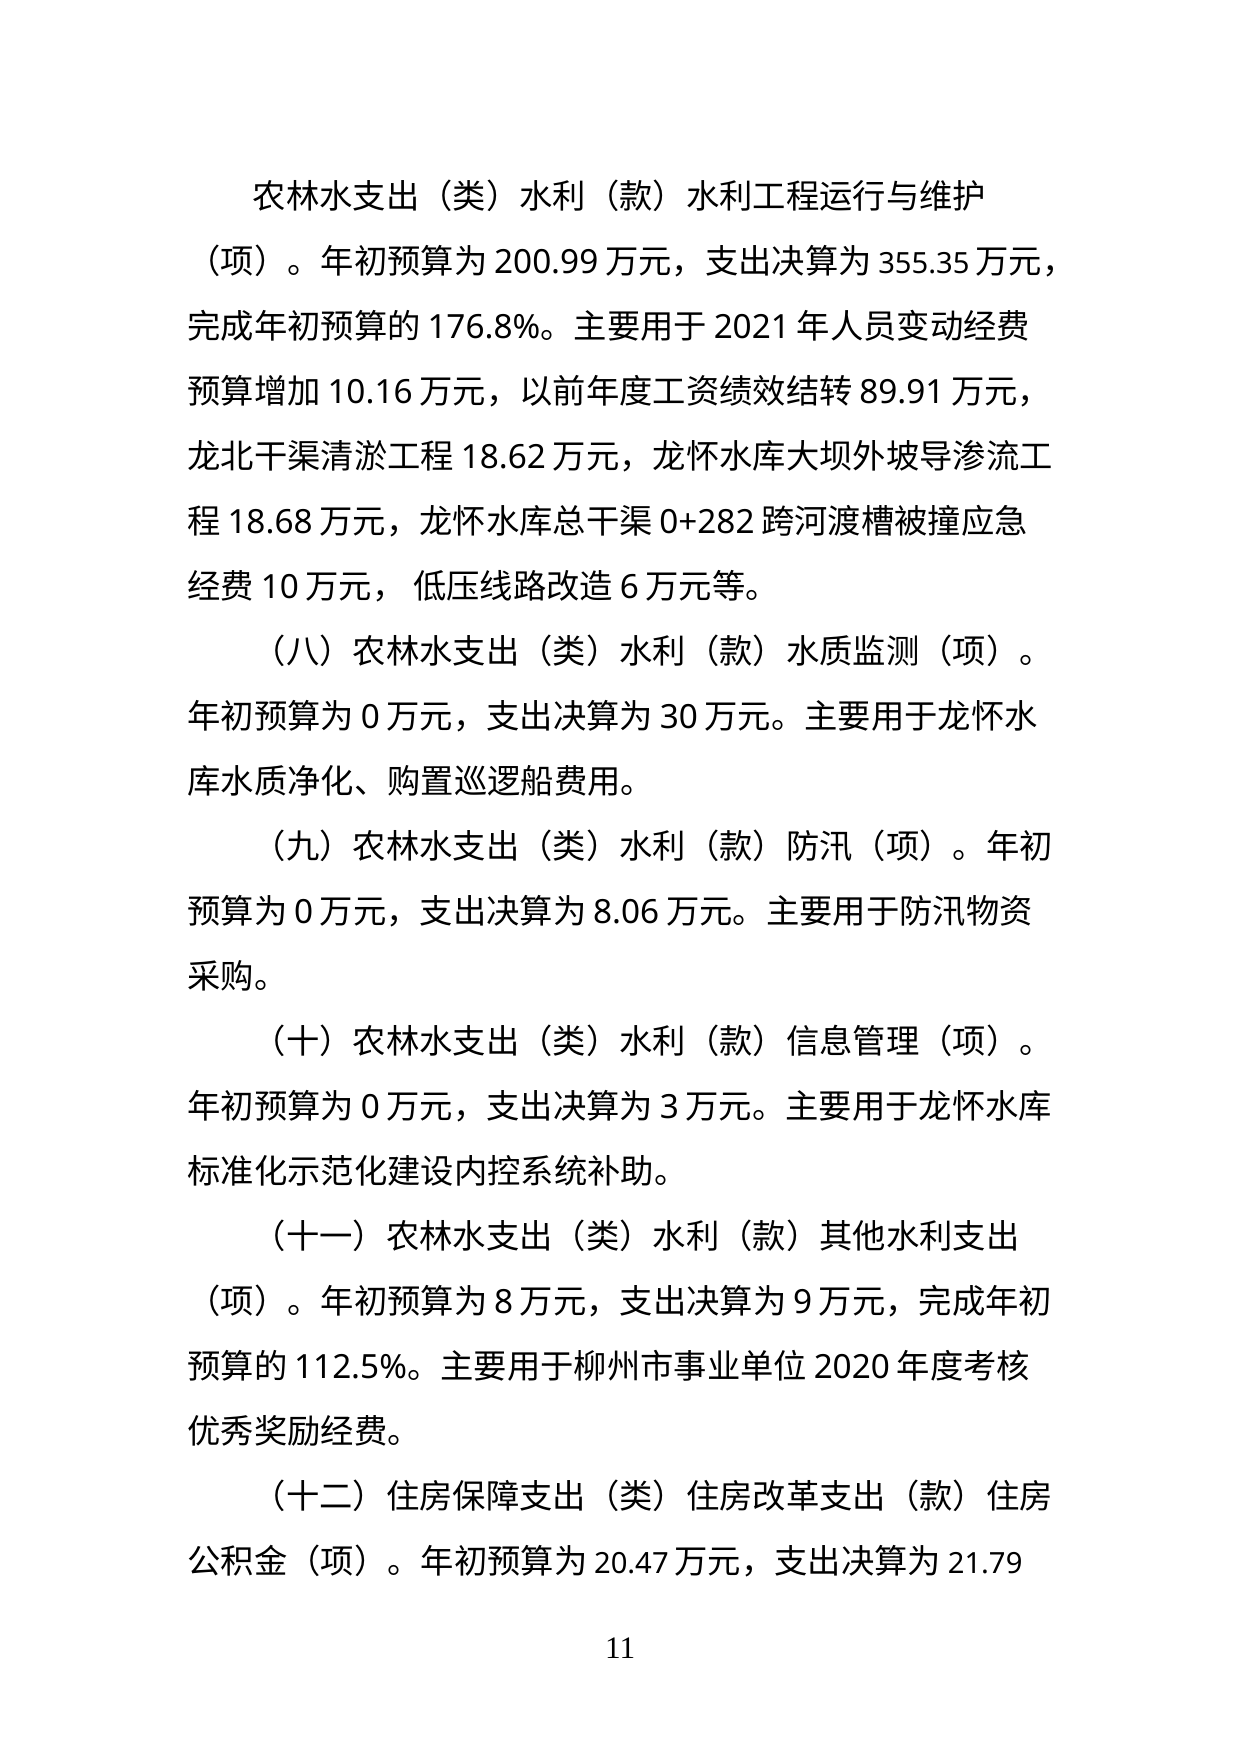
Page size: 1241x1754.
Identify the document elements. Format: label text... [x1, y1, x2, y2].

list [187, 1462, 1053, 1592]
list 农林水支出（类）水利（款）水利工程运行与维护（项）。年初预算为200.99万元，支出决算为355.35万元，完成年初预算的176.8%。主要用于2021年人员变动经费预算增加10.16万元，以前年度工资绩效结转89.91万元，龙北干渠清淤工程18.62万元，龙怀水库大坝外坡导渗流工程18.68万元，龙怀水库总干渠0+282跨河渡槽被撞应急经费10万元， 低压线路改造6万元等。 [187, 162, 1053, 617]
list 农林水支出（类）水利（款）水质监测（项）。年初预算为0万元，支出决算为30万元。主要用于龙怀水库水质净化、购置巡逻船费用。 [187, 617, 1053, 812]
list 农林水支出（类）水利（款）信息管理（项）。年初预算为0万元，支出决算为3万元。主要用于龙怀水库标准化示范化建设内控系统补助。 [187, 1007, 1053, 1202]
list 农林水支出（类）水利（款）防汛（项）。年初预算为0万元，支出决算为8.06万元。主要用于防汛物资采购。 [187, 812, 1053, 1007]
list 农林水支出（类）水利（款）其他水利支出（项）。年初预算为8万元，支出决算为9万元，完成年初预算的112.5%。主要用于柳州市事业单位2020年度考核优秀奖励经费。 [187, 1202, 1053, 1462]
